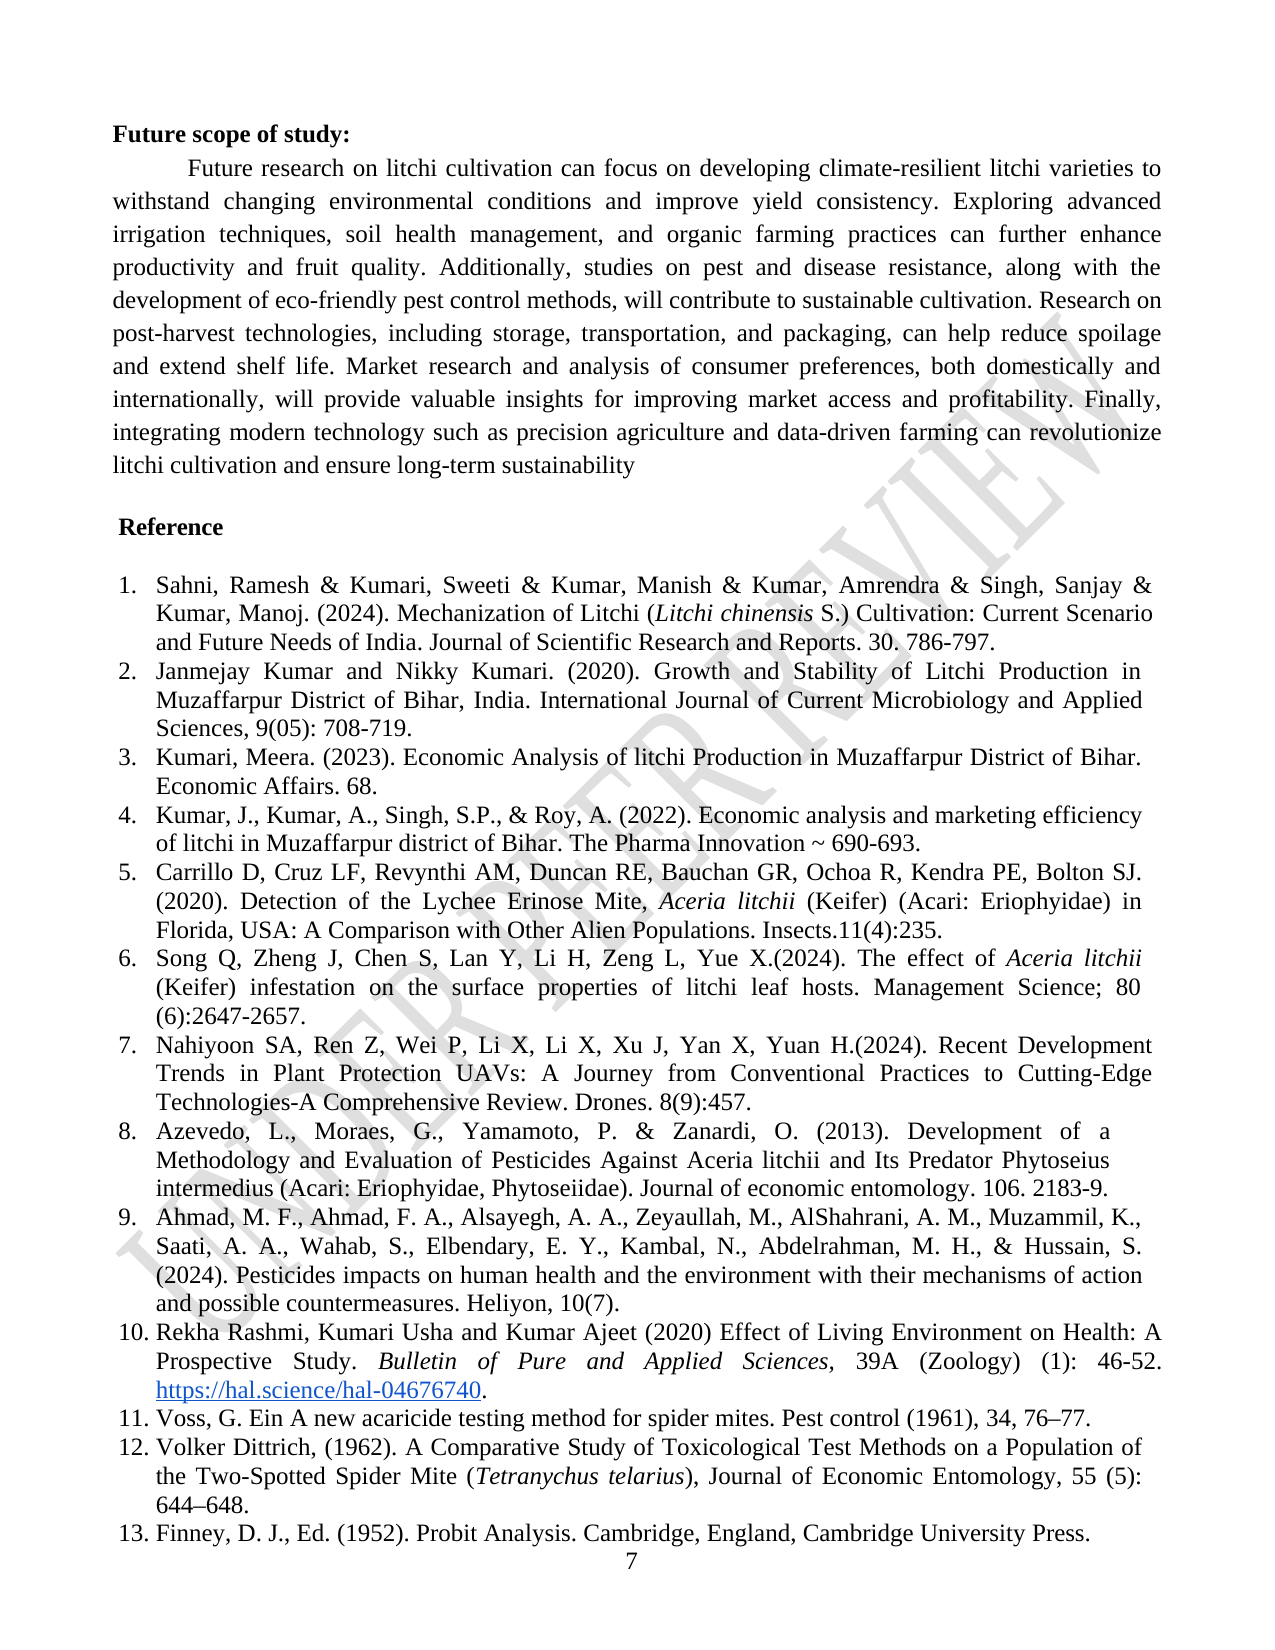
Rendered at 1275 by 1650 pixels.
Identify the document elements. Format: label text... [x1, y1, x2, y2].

text Future research on litchi cultivation can focus on developing climate-resilient litchi varieties to withstand changing environmental conditions and improve yield consistency. Exploring advanced irrigation techniques, soil health management, and organic farming practices can further enhance productivity and fruit quality. Additionally, studies on pest and disease resistance, along with the development of eco-friendly pest control methods, will contribute to sustainable cultivation. Research on post-harvest technologies, including storage, transportation, and packaging, can help reduce spoilage and extend shelf life. Market research and analysis of consumer preferences, both domestically and internationally, will provide valuable insights for improving market access and profitability. Finally, integrating modern technology such as precision agriculture and data-driven farming can revolutionize litchi cultivation and ensure long-term sustainability [112, 153, 1162, 479]
list Nahiyoon SA, Ren Z, Wei P, Li X, Li X, Xu J, Yan X, Yuan H.(2024). Recent Development Trends in Plant Protection UAVs: A Journey from Conventional Practices to Cutting-Edge Technologies-A Comprehensive Review. Drones. 8(9):457. [118, 1030, 1153, 1116]
list Kumar, J., Kumar, A., Singh, S.P., & Roy, A. (2022). Economic analysis and marketing efficiency of litchi in Muzaffarpur district of Bihar. The Pharma Innovation ~ 690-693. [118, 800, 1143, 857]
list Janmejay Kumar and Nikky Kumari. (2020). Growth and Stability of Litchi Production in Muzaffarpur District of Bihar, India. International Journal of Current Microbiology and Applied Sciences, 9(05): 708-719. [118, 656, 1143, 742]
list Sahni, Ramesh & Kumari, Sweeti & Kumar, Manish & Kumar, Amrendra & Singh, Sanjay & Kumar, Manoj. (2024). Mechanization of Litchi (Litchi chinensis S.) Cultivation: Current Scenario and Future Needs of India. Journal of Scientific Research and Reports. 30. 786-797. [118, 570, 1153, 656]
list Rekha Rashmi, Kumari Usha and Kumar Ajeet (2020) Effect of Living Environment on Health: A Prospective Study. Bulletin of Pure and Applied Sciences, 39A (Zoology) (1): 46-52. https://hal.science/hal-04676740. [118, 1317, 1162, 1403]
subtitle Reference [118, 512, 1162, 541]
list Azevedo, L., Moraes, G., Yamamoto, P. & Zanardi, O. (2013). Development of a Methodology and Evaluation of Pesticides Against Aceria litchii and Its Predator Phytoseius intermedius (Acari: Eriophyidae, Phytoseiidae). Journal of economic entomology. 106. 2183-9. [118, 1116, 1110, 1202]
list Voss, G. Ein A new acaricide testing method for spider mites. Pest control (1961), 34, 76–77. [118, 1403, 1162, 1432]
text Future scope of study: [112, 119, 1162, 147]
list Ahmad, M. F., Ahmad, F. A., Alsayegh, A. A., Zeyaullah, M., AlShahrani, A. M., Muzammil, K., Saati, A. A., Wahab, S., Elbendary, E. Y., Kambal, N., Abdelrahman, M. H., & Hussain, S. (2024). Pesticides impacts on human health and the environment with their mechanisms of action and possible countermeasures. Heliyon, 10(7). [118, 1202, 1143, 1317]
list Finney, D. J., Ed. (1952). Probit Analysis. Cambridge, England, Cambridge University Press. [118, 1518, 1143, 1547]
list Kumari, Meera. (2023). Economic Analysis of litchi Production in Muzaffarpur District of Bihar. Economic Affairs. 68. [118, 742, 1143, 800]
list Volker Dittrich, (1962). A Comparative Study of Toxicological Test Methods on a Population of the Two-Spotted Spider Mite (Tetranychus telarius), Journal of Economic Entomology, 55 (5): 644–648. [118, 1432, 1143, 1518]
list Song Q, Zheng J, Chen S, Lan Y, Li H, Zeng L, Yue X.(2024). The effect of Aceria litchii (Keifer) infestation on the surface properties of litchi leaf hosts. Management Science; 80 (6):2647-2657. [118, 943, 1143, 1030]
list Carrillo D, Cruz LF, Revynthi AM, Duncan RE, Bauchan GR, Ochoa R, Kendra PE, Bolton SJ.(2020). Detection of the Lychee Erinose Mite, Aceria litchii (Keifer) (Acari: Eriophyidae) in Florida, USA: A Comparison with Other Alien Populations. Insects.11(4):235. [118, 857, 1143, 943]
